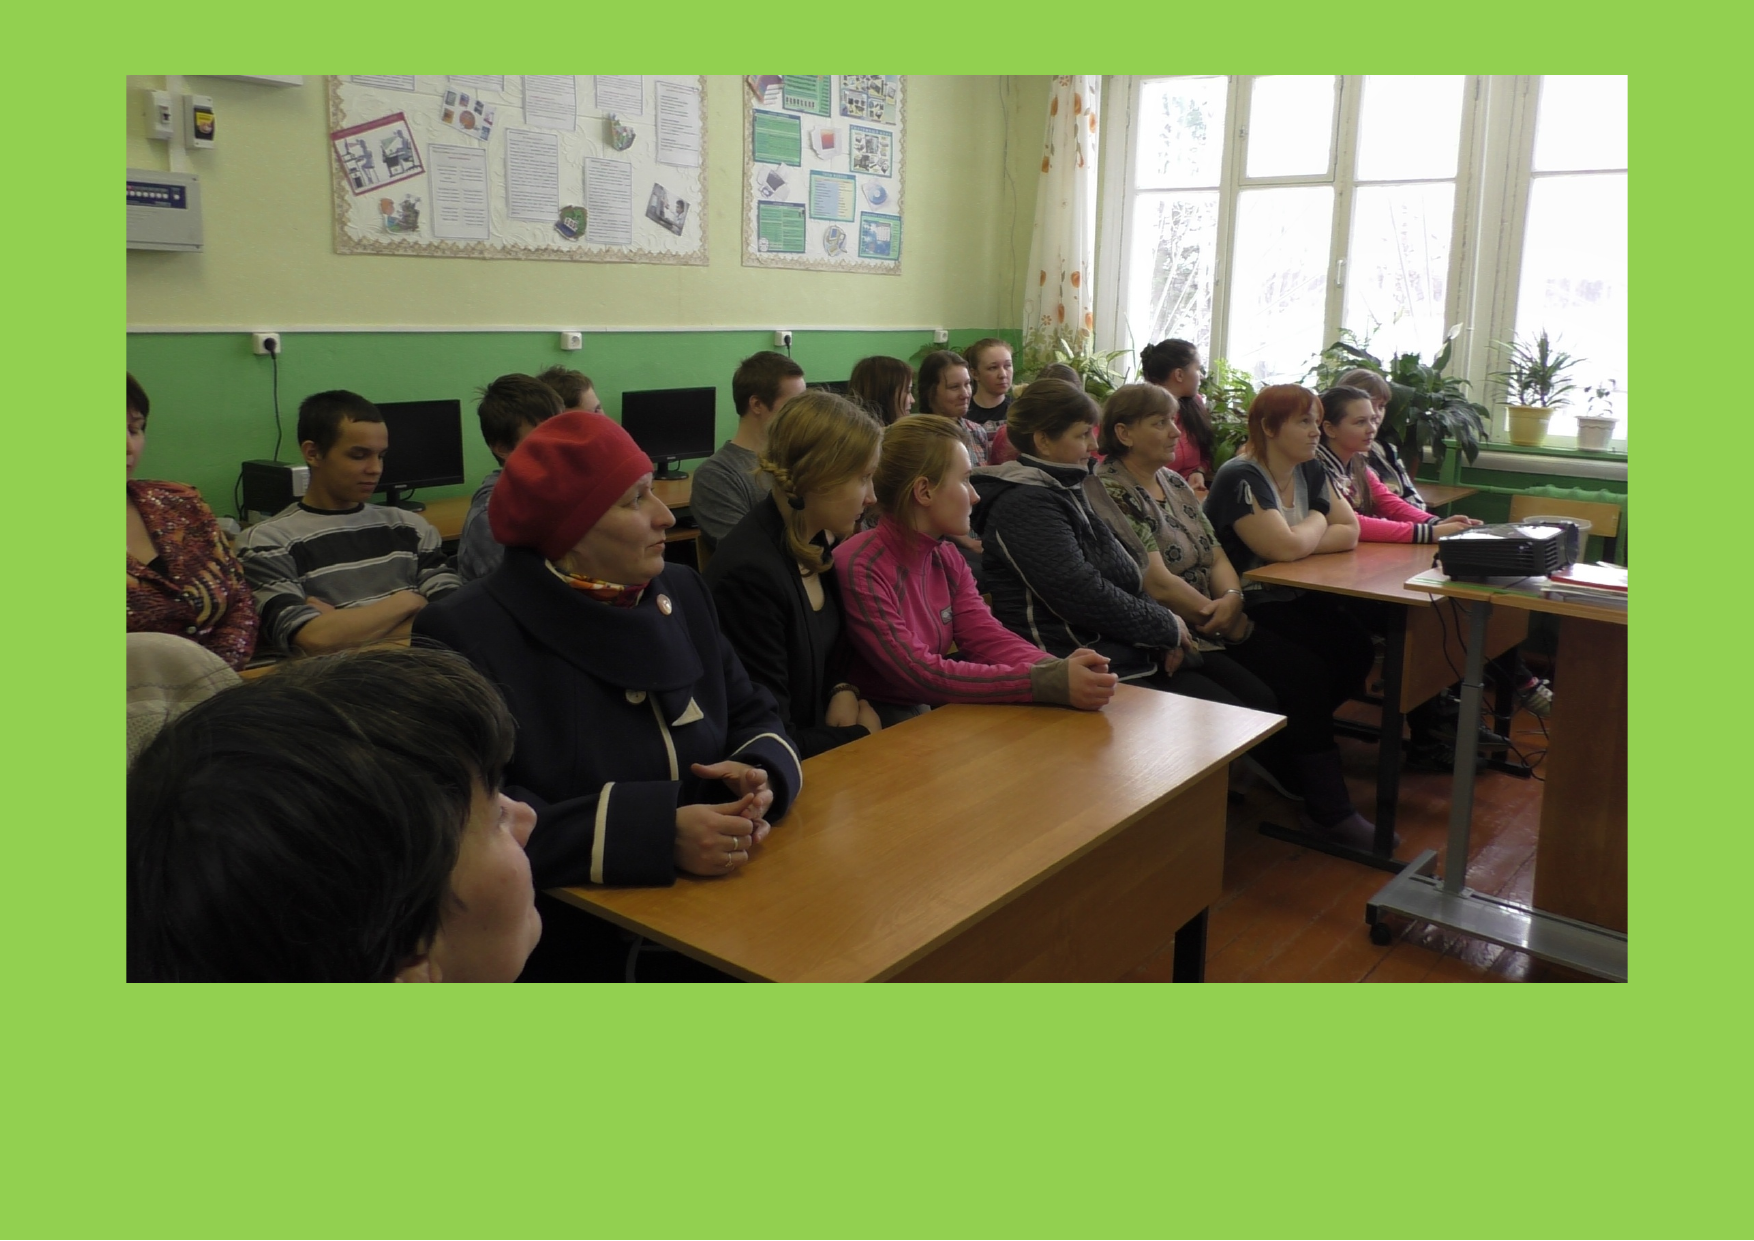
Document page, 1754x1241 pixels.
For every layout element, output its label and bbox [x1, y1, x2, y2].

picture [126, 75, 1628, 983]
